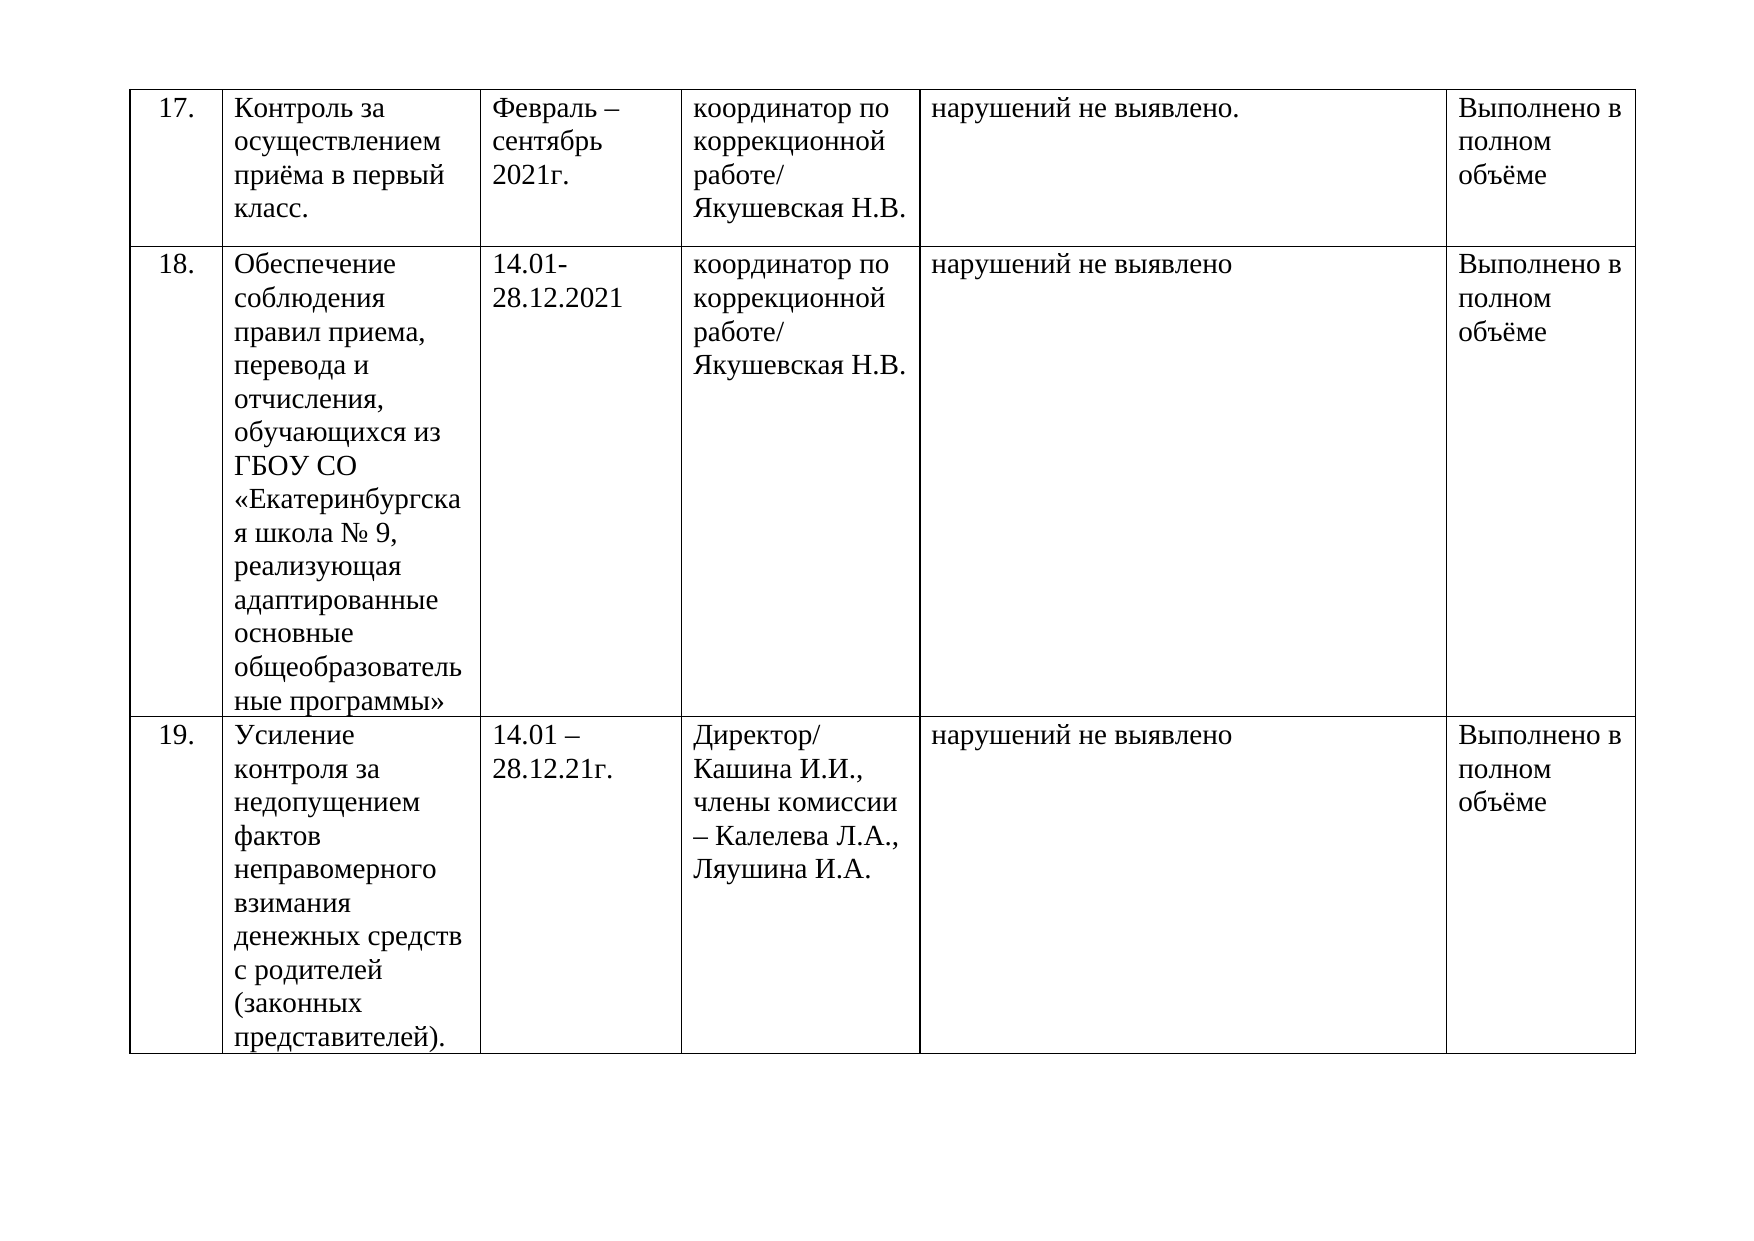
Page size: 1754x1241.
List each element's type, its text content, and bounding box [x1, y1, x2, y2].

table_cell 14.01- 28.12.2021 [481, 247, 681, 716]
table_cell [921, 90, 1446, 246]
table_cell Выполнено в полном объёме [1447, 247, 1635, 716]
table_cell Усиление контроля за недопущением фактов неправомерного взимания денежных средств с родителей (законных представителей). [223, 717, 480, 1053]
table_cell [1447, 717, 1635, 1053]
table_cell Обеспечение соблюдения правил приема, перевода и отчисления, обучающихся из ГБОУ СО «Екатеринбургская школа № 9, реализующая адаптированные основные общеобразовательные программы» [223, 247, 480, 716]
table_cell 17. [131, 90, 222, 246]
table_cell 18. [131, 247, 222, 716]
table_cell Февраль –сентябрь 2021г. [481, 90, 681, 246]
table_cell нарушений не выявлено [921, 247, 1446, 716]
table_cell нарушений не выявлено [921, 717, 1446, 1053]
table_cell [1447, 90, 1635, 246]
table_cell Директор/ Кашина И.И., члены комиссии – Калелева Л.А., Ляушина И.А. [682, 717, 919, 1053]
table_cell 14.01 – 28.12.21г. [481, 717, 681, 1053]
table_cell координатор по коррекционной работе/ Якушевская Н.В. [682, 247, 919, 716]
table_cell 19. [131, 717, 222, 1053]
table_cell координатор по коррекционной работе/ Якушевская Н.В. [682, 90, 919, 246]
table_cell Контроль за осуществлением приёма в первый класс. [223, 90, 480, 246]
